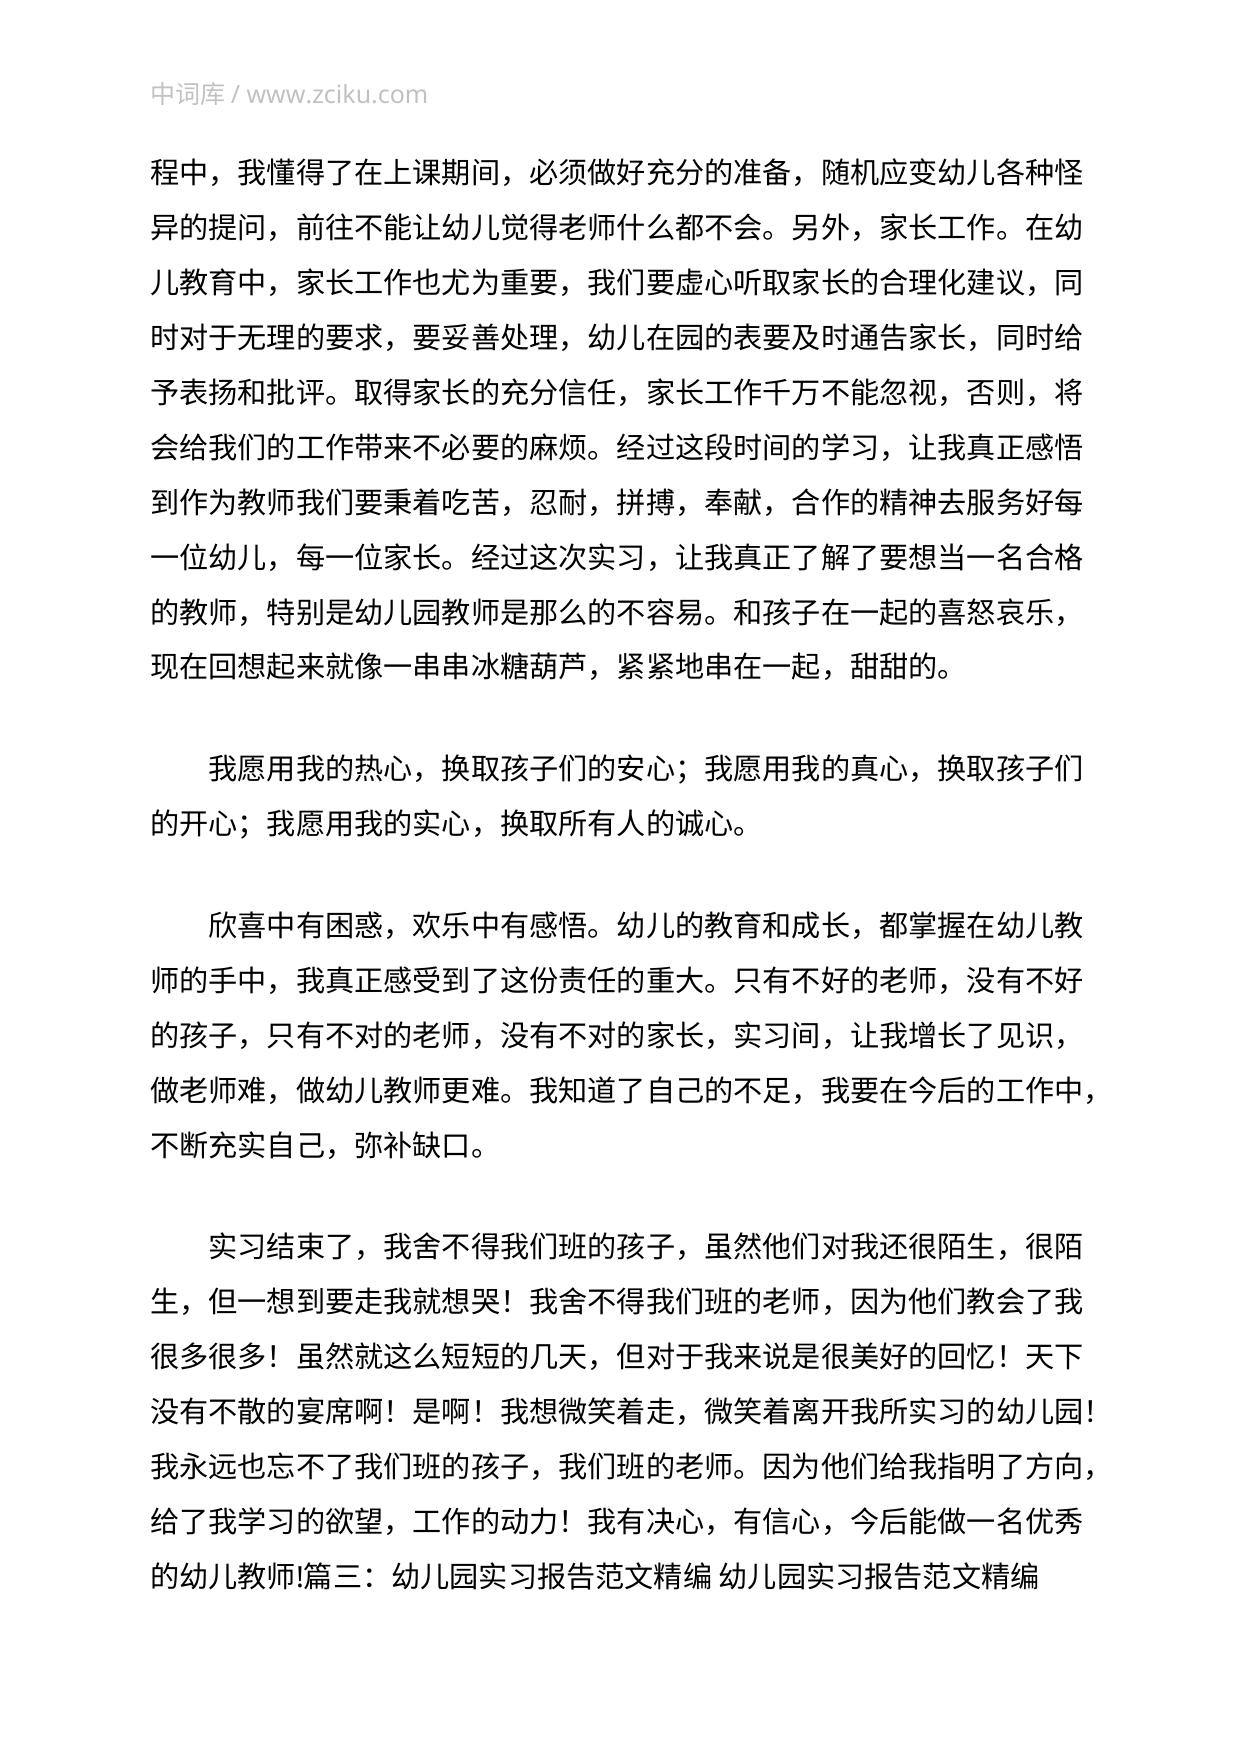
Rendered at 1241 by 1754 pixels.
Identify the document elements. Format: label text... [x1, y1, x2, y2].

text 实习结束了，我舍不得我们班的孩子，虽然他们对我还很陌生，很陌生，但一想到要走我就想哭！我舍不得我们班的老师，因为他们教会了我很多很多！虽然就这么短短的几天，但对于我来说是很美好的回忆！天下没有不散的宴席啊！是啊！我想微笑着走，微笑着离开我所实习的幼儿园！我永远也忘不了我们班的孩子，我们班的老师。因为他们给我指明了方向，给了我学习的欲望，工作的动力！我有决心，有信心，今后能做一名优秀的幼儿教师!篇三：幼儿园实习报告范文精编 幼儿园实习报告范文精编 [150, 1224, 1090, 1596]
text 欣喜中有困惑，欢乐中有感悟。幼儿的教育和成长，都掌握在幼儿教师的手中，我真正感受到了这份责任的重大。只有不好的老师，没有不好的孩子，只有不对的老师，没有不对的家长，实习间，让我增长了见识，做老师难，做幼儿教师更难。我知道了自己的不足，我要在今后的工作中，不断充实自己，弥补缺口。 [150, 902, 1090, 1164]
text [150, 150, 1090, 686]
text 我愿用我的热心，换取孩子们的安心；我愿用我的真心，换取孩子们的开心；我愿用我的实心，换取所有人的诚心。 [150, 746, 1090, 843]
